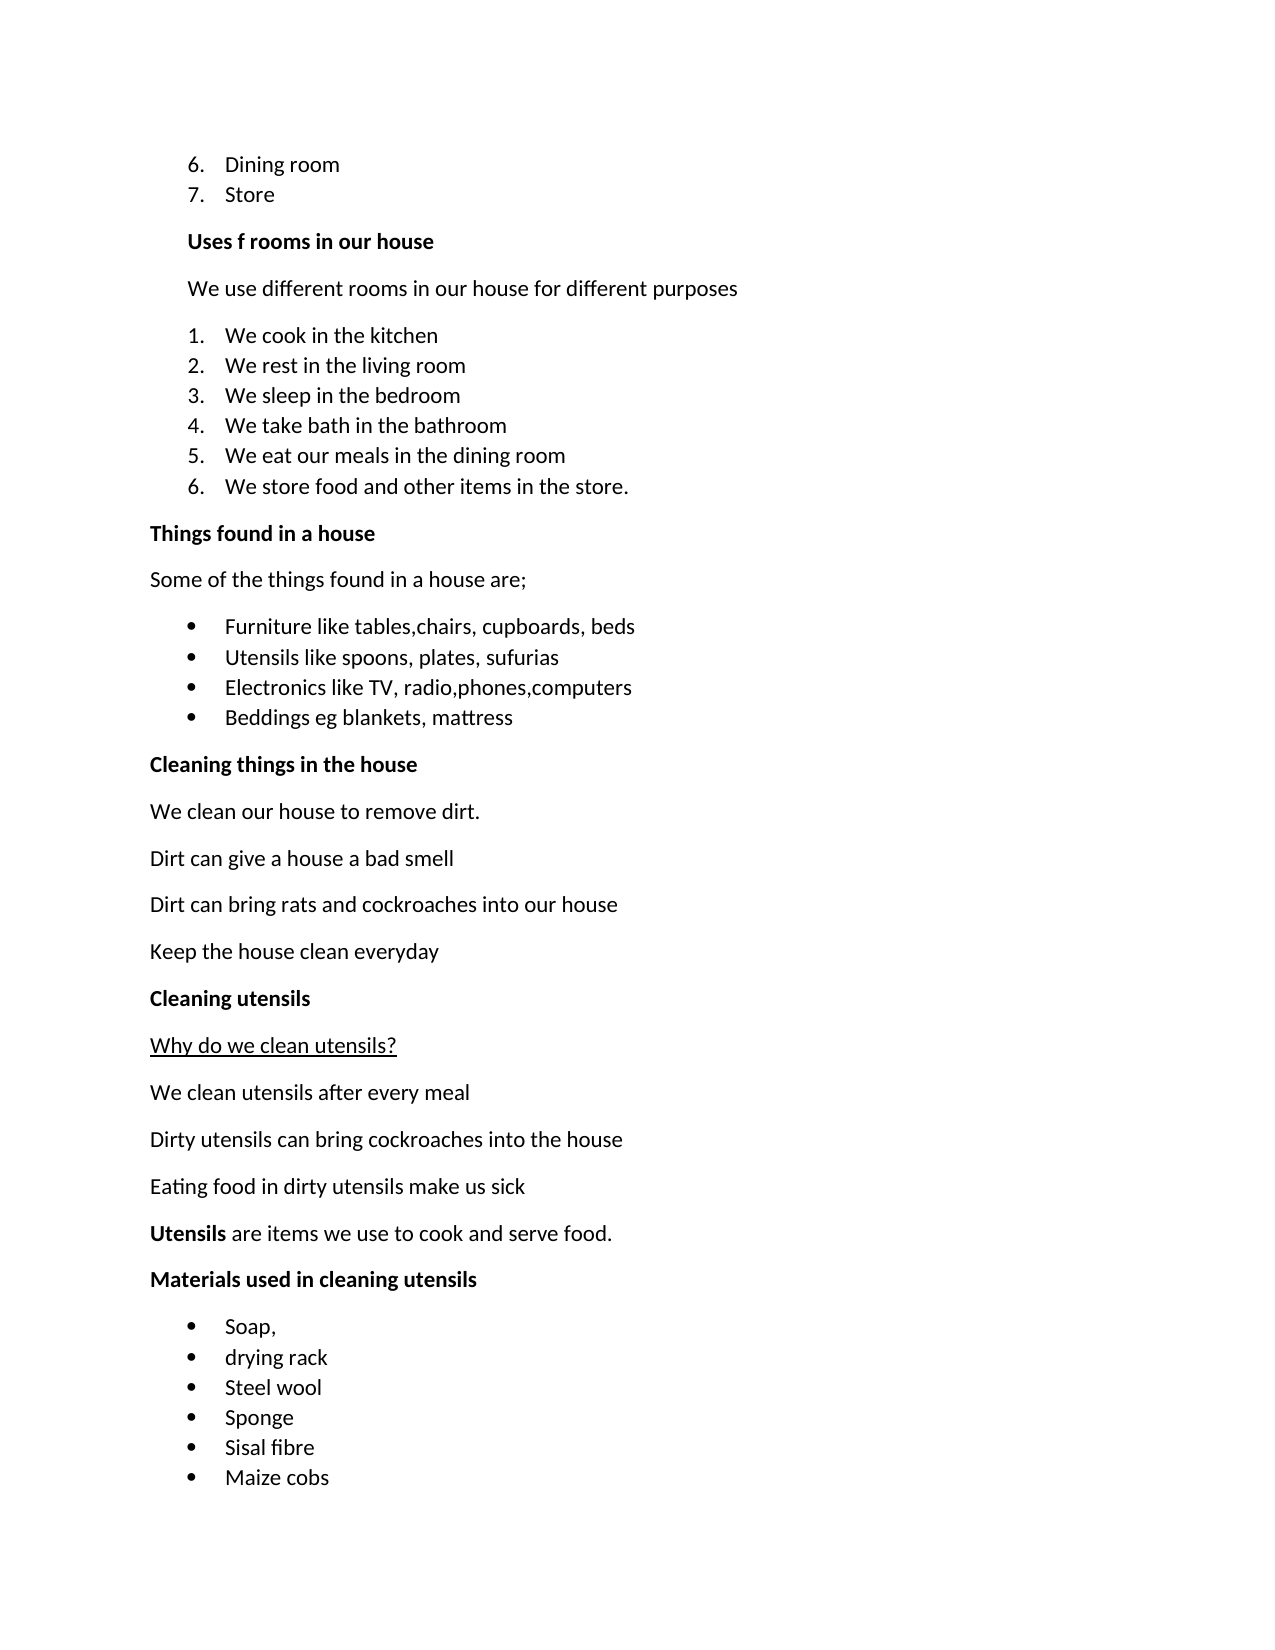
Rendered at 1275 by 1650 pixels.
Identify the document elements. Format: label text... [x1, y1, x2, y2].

list Dining room [187, 150, 1125, 178]
text Keep the house clean everyday [150, 937, 1125, 966]
text Dirty utensils can bring cockroaches into the house [150, 1125, 1125, 1153]
list Electronics like TV, radio,phones,computers [187, 673, 1125, 701]
text Eating food in dirty utensils make us sick [150, 1172, 1125, 1200]
text Utensils are items we use to cook and serve food. [150, 1219, 1125, 1247]
text Cleaning things in the house [150, 750, 1125, 778]
list Utensils like spoons, plates, sufurias [187, 643, 1125, 671]
text We use different rooms in our house for different purposes [187, 274, 1125, 302]
text We clean our house to remove dirt. [150, 797, 1125, 825]
list drying rack [187, 1343, 1125, 1371]
list We sleep in the bedroom [187, 381, 1125, 409]
list Steel wool [187, 1373, 1125, 1401]
text Cleaning utensils [150, 984, 1125, 1012]
text Some of the things found in a house are; [150, 566, 1125, 594]
text Dirt can give a house a bad smell [150, 844, 1125, 872]
text Things found in a house [150, 519, 1125, 547]
text We clean utensils after every meal [150, 1078, 1125, 1106]
list Store [187, 180, 1125, 208]
list Sisal fibre [187, 1433, 1125, 1461]
text Why do we clean utensils? [150, 1031, 1125, 1059]
list Sponge [187, 1403, 1125, 1431]
list Soap, [187, 1312, 1125, 1341]
list We rest in the living room [187, 351, 1125, 379]
list We store food and other items in the store. [187, 472, 1125, 500]
list We cook in the kitchen [187, 321, 1125, 349]
text Dirt can bring rats and cockroaches into our house [150, 891, 1125, 919]
list We take bath in the bathroom [187, 411, 1125, 439]
list Beddings eg blankets, mattress [187, 703, 1125, 731]
list Furniture like tables,chairs, cupboards, beds [187, 612, 1125, 641]
list We eat our meals in the dining room [187, 442, 1125, 470]
list Maize cobs [187, 1463, 1125, 1492]
text Uses f rooms in our house [187, 227, 1125, 255]
text Materials used in cleaning utensils [150, 1266, 1125, 1294]
